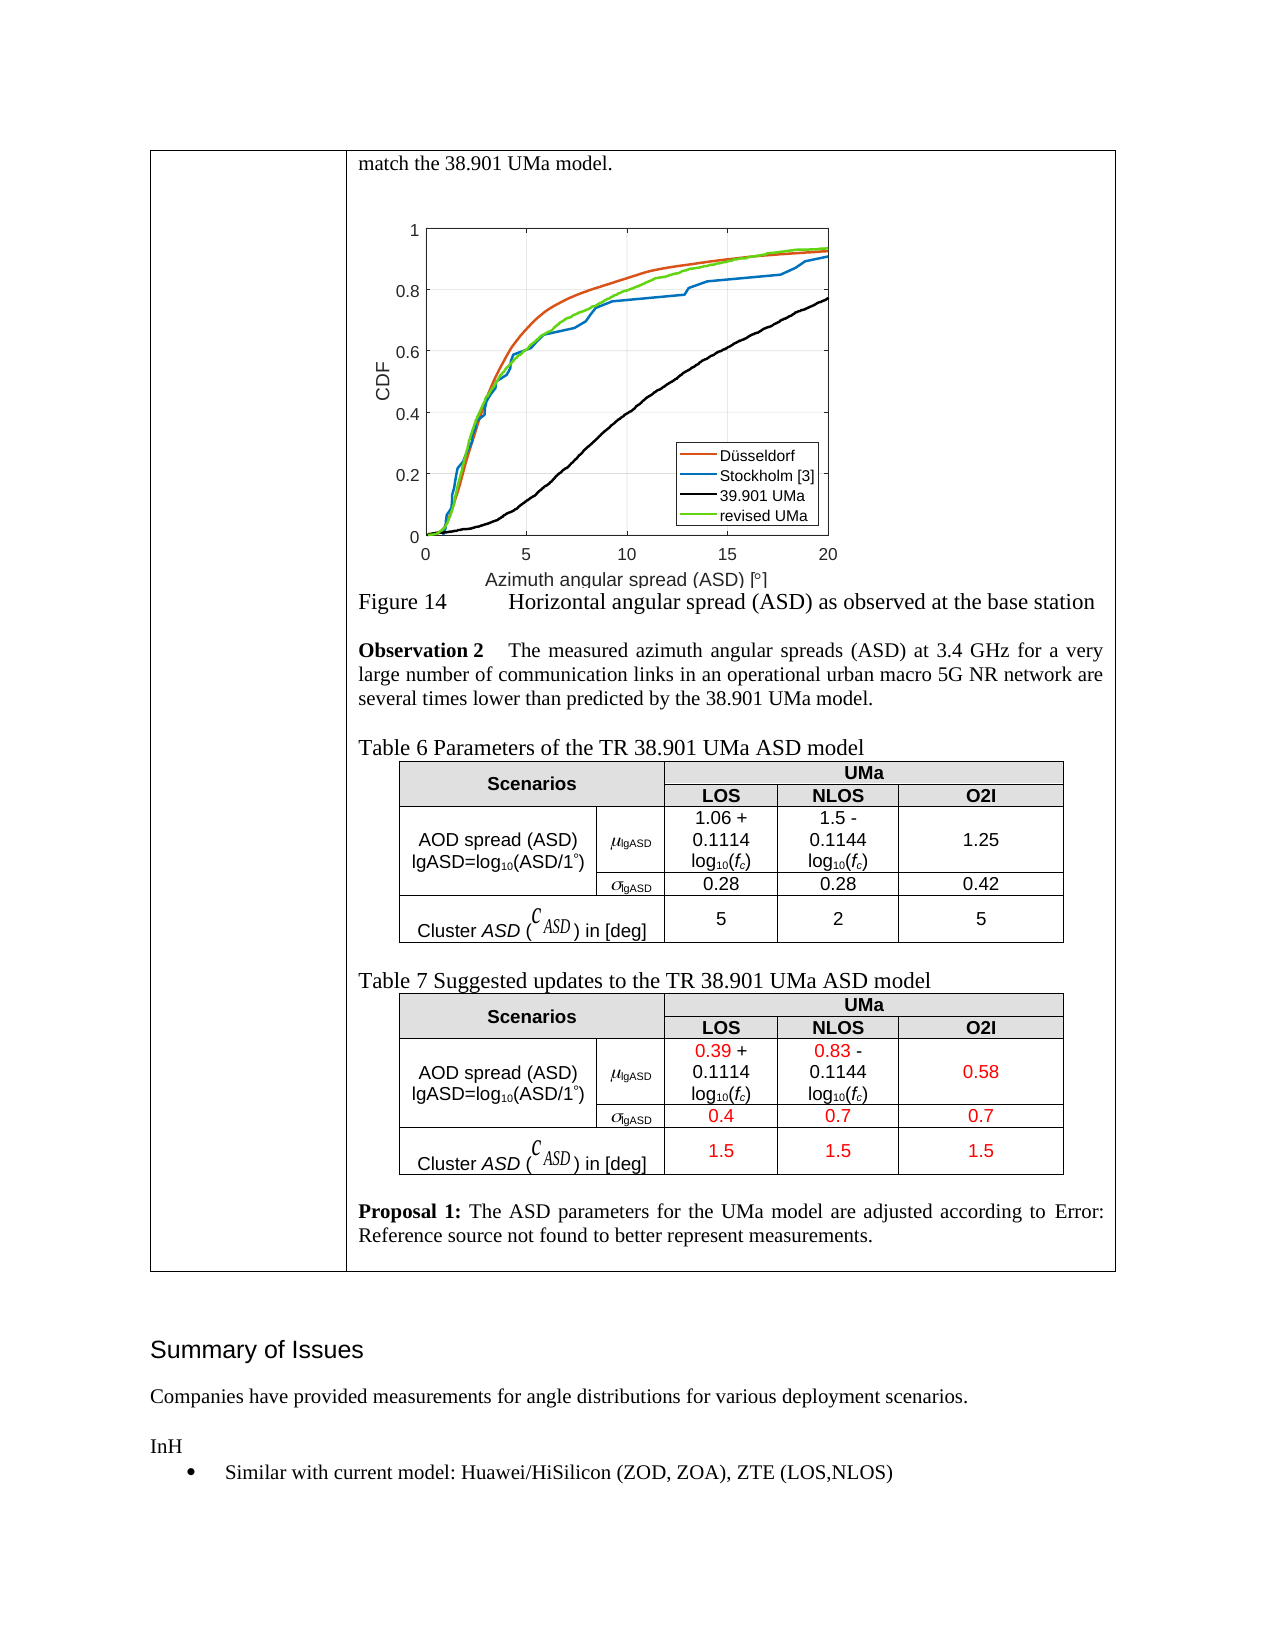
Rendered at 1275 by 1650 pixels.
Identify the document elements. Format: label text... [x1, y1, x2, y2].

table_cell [151, 151, 346, 1271]
list Similar with current model: Huawei/HiSilicon (ZOD, ZOA), ZTE (LOS,NLOS) [187, 1460, 1125, 1484]
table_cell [347, 151, 1115, 1271]
text InH [150, 1434, 1125, 1458]
text Companies have provided measurements for angle distributions for various deployment scenarios. [150, 1384, 1125, 1408]
subtitle Summary of Issues [150, 1335, 1125, 1364]
